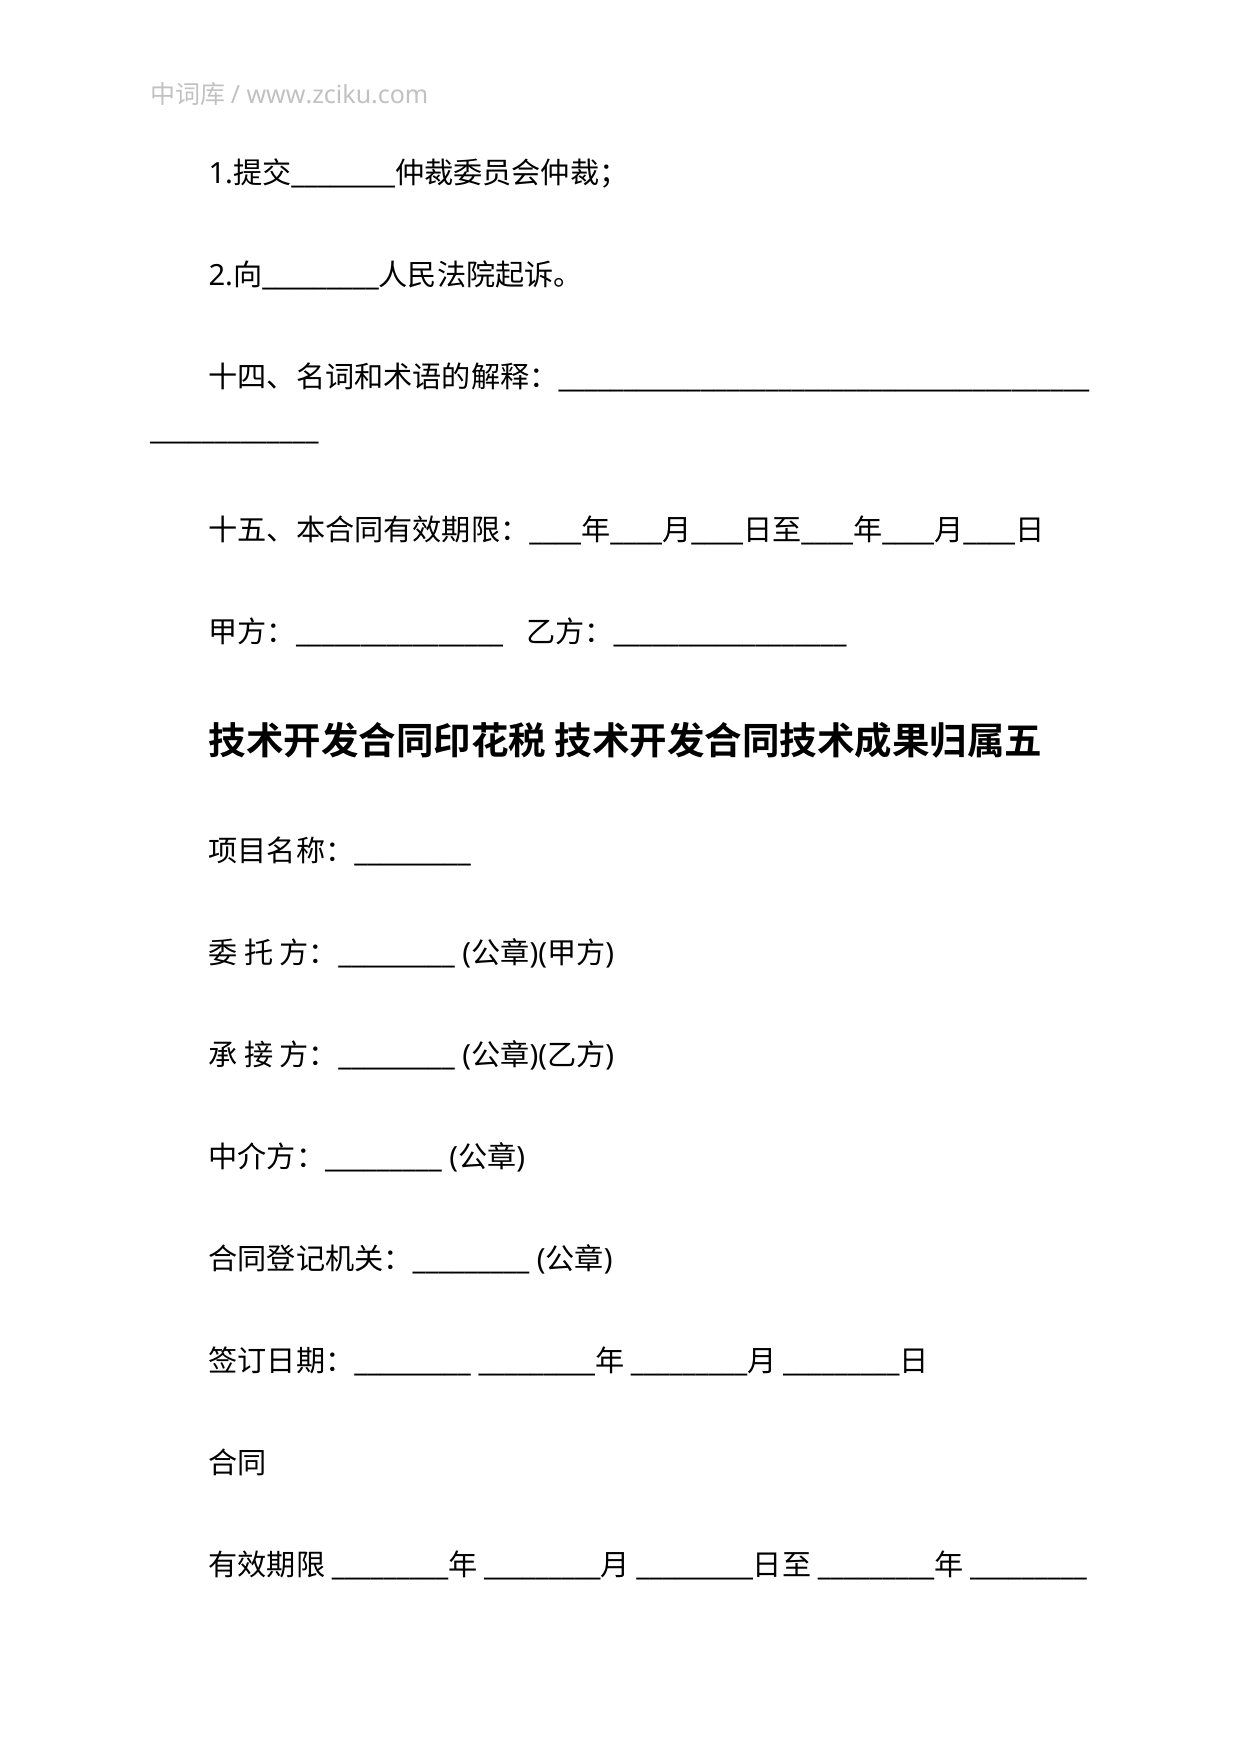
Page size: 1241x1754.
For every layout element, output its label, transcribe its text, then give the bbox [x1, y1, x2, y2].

text 委 托 方：_________ (公章)(甲方) [150, 930, 1090, 972]
text 十五、本合同有效期限：____年____月____日至____年____月____日 [150, 507, 1090, 549]
text 签订日期：_________ _________年 _________月 _________日 [150, 1338, 1090, 1380]
text 甲方：________________ 乙方：__________________ [150, 609, 1090, 651]
text 合同登记机关：_________ (公章) [150, 1236, 1090, 1278]
text 2.向_________人民法院起诉。 [150, 252, 1090, 294]
text 技术开发合同印花税 技术开发合同技术成果归属五 [150, 711, 1090, 765]
text 合同 [150, 1440, 1090, 1482]
text 1.提交________仲裁委员会仲裁； [150, 150, 1090, 192]
text 项目名称：_________ [150, 828, 1090, 870]
text 十四、名词和术语的解释：______________________________________________________ [150, 354, 1090, 448]
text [150, 1542, 1090, 1584]
text 中介方：_________ (公章) [150, 1134, 1090, 1176]
text 承 接 方：_________ (公章)(乙方) [150, 1032, 1090, 1074]
